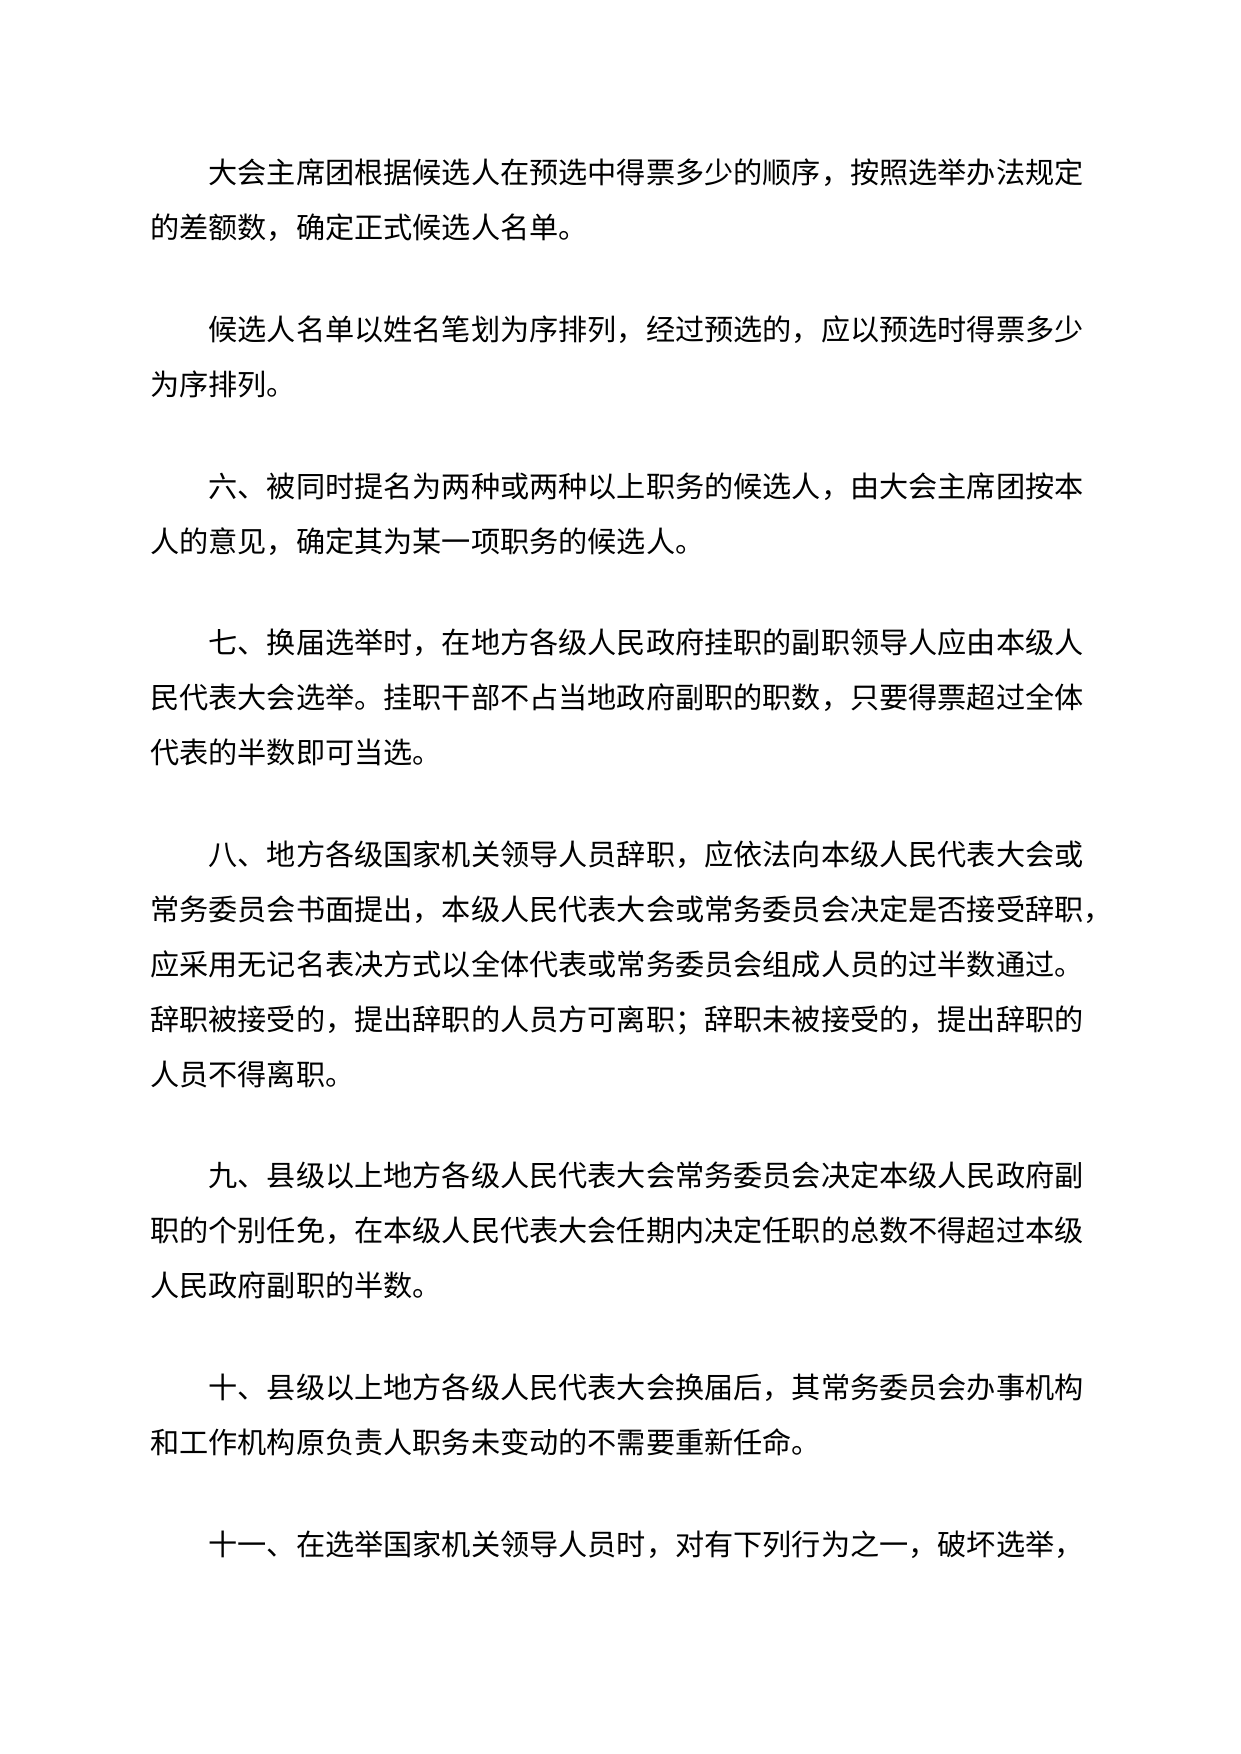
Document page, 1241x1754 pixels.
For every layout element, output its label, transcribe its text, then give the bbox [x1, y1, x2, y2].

text 十、县级以上地方各级人民代表大会换届后，其常务委员会办事机构和工作机构原负责人职务未变动的不需要重新任命。 [150, 1364, 1090, 1462]
text 大会主席团根据候选人在预选中得票多少的顺序，按照选举办法规定的差额数，确定正式候选人名单。 [150, 150, 1090, 247]
text 七、换届选举时，在地方各级人民政府挂职的副职领导人应由本级人民代表大会选举。挂职干部不占当地政府副职的职数，只要得票超过全体代表的半数即可当选。 [150, 620, 1090, 772]
text 八、地方各级国家机关领导人员辞职，应依法向本级人民代表大会或常务委员会书面提出，本级人民代表大会或常务委员会决定是否接受辞职，应采用无记名表决方式以全体代表或常务委员会组成人员的过半数通过。辞职被接受的，提出辞职的人员方可离职；辞职未被接受的，提出辞职的人员不得离职。 [150, 832, 1090, 1093]
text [150, 1521, 1090, 1563]
text 九、县级以上地方各级人民代表大会常务委员会决定本级人民政府副职的个别任免，在本级人民代表大会任期内决定任职的总数不得超过本级人民政府副职的半数。 [150, 1153, 1090, 1305]
text 六、被同时提名为两种或两种以上职务的候选人，由大会主席团按本人的意见，确定其为某一项职务的候选人。 [150, 463, 1090, 561]
text 候选人名单以姓名笔划为序排列，经过预选的，应以预选时得票多少为序排列。 [150, 307, 1090, 404]
